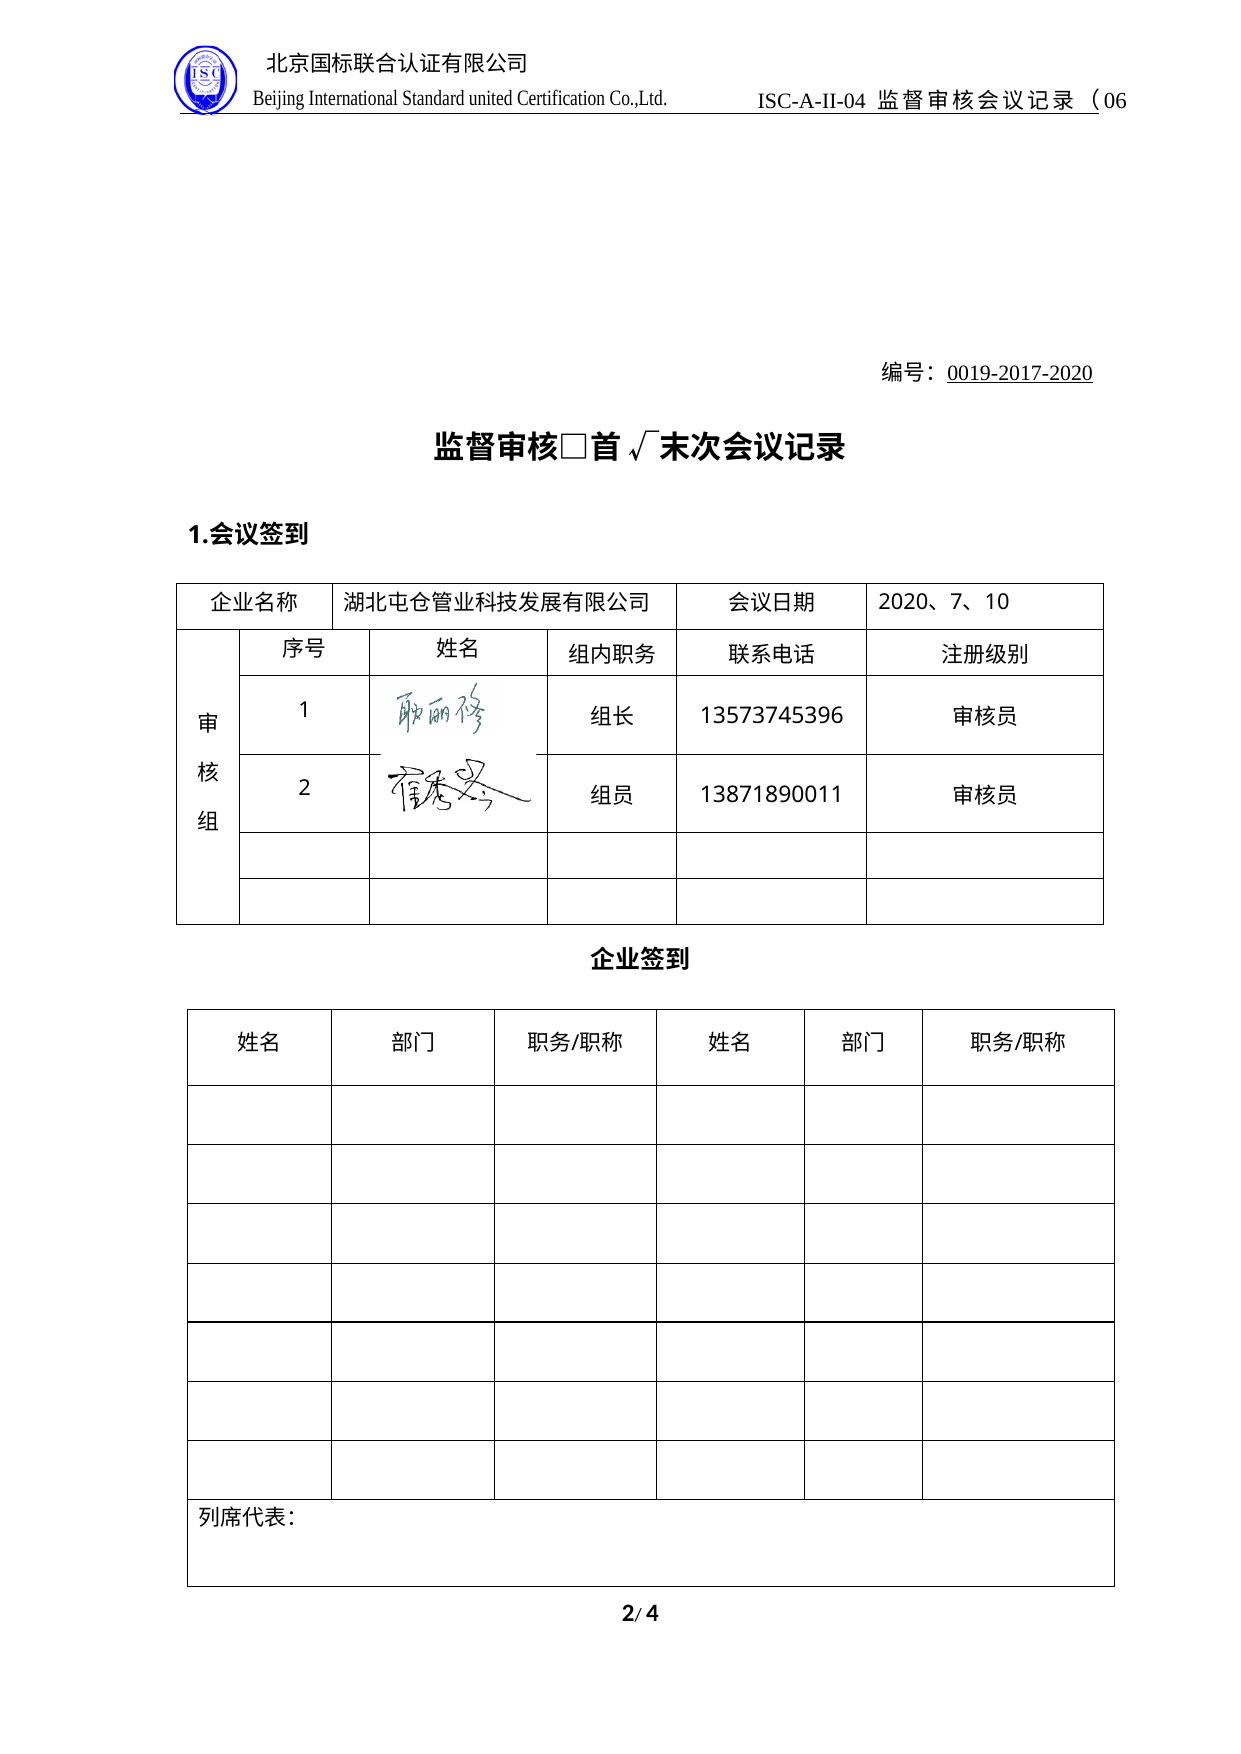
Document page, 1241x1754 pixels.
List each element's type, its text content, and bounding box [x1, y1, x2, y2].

table_cell [188, 1441, 331, 1499]
table_header 湖北屯仓管业科技发展有限公司 [333, 584, 676, 629]
text 1.会议签到 [187, 500, 1093, 565]
table_cell [548, 833, 676, 878]
table_cell 1 [240, 676, 369, 754]
table_cell [805, 1145, 922, 1203]
table_header 2020、7、10 [867, 584, 1103, 629]
table_header 职务/职称 [495, 1010, 656, 1085]
table_header 会议日期 [677, 584, 866, 629]
table_cell [923, 1382, 1114, 1439]
table_cell 审核组 [177, 630, 239, 924]
table_cell [657, 1204, 804, 1262]
table_cell [923, 1204, 1114, 1262]
table_cell [657, 1441, 804, 1499]
table_cell [188, 1086, 331, 1144]
table_cell 13573745396 [677, 676, 866, 754]
table_cell [188, 1145, 331, 1203]
table_cell 审核员 [867, 676, 1103, 754]
table_cell [370, 833, 547, 878]
table_cell [805, 1323, 922, 1381]
text 监督审核□首 √末次会议记录 [187, 412, 1093, 477]
table_cell [188, 1323, 331, 1381]
table_cell [923, 1323, 1114, 1381]
table_cell [923, 1264, 1114, 1321]
table_cell [188, 1264, 331, 1321]
table_cell [657, 1264, 804, 1321]
table_cell [805, 1441, 922, 1499]
table_cell 列席代表： [188, 1500, 1114, 1586]
picture [173, 45, 237, 114]
table_cell [677, 833, 866, 878]
table_cell [657, 1323, 804, 1381]
table_cell [332, 1145, 494, 1203]
table_cell [495, 1086, 656, 1144]
table_cell 姓名 [370, 630, 547, 675]
picture [380, 676, 498, 735]
table_cell [677, 879, 866, 924]
table_cell 组长 [548, 676, 676, 754]
table_cell [805, 1204, 922, 1262]
table_header 姓名 [657, 1010, 804, 1085]
table_cell 审核员 [867, 755, 1103, 832]
table_cell [923, 1145, 1114, 1203]
table_header 部门 [332, 1010, 494, 1085]
table_cell 注册级别 [867, 630, 1103, 675]
table_cell [370, 676, 547, 754]
table_cell [495, 1145, 656, 1203]
table_cell [548, 879, 676, 924]
table_cell [923, 1086, 1114, 1144]
table_cell [332, 1323, 494, 1381]
table_cell [657, 1145, 804, 1203]
table_cell [332, 1264, 494, 1321]
table_cell [495, 1264, 656, 1321]
table_cell [188, 1204, 331, 1262]
table_cell [332, 1441, 494, 1499]
table_cell [805, 1264, 922, 1321]
table_cell 组内职务 [548, 630, 676, 675]
table_header 企业名称 [177, 584, 332, 629]
picture [380, 754, 537, 814]
table_cell [867, 833, 1103, 878]
table_cell 序号 [240, 630, 369, 675]
text 企业签到 [187, 925, 1093, 990]
table_cell [370, 879, 547, 924]
table_cell [923, 1441, 1114, 1499]
table_cell 13871890011 [677, 755, 866, 832]
table_cell [370, 755, 547, 832]
table_cell [805, 1086, 922, 1144]
table_cell [188, 1382, 331, 1439]
table_cell [240, 879, 369, 924]
table_header 职务/职称 [923, 1010, 1114, 1085]
table_cell [867, 879, 1103, 924]
table_cell [240, 833, 369, 878]
table_cell [805, 1382, 922, 1439]
table_header 姓名 [188, 1010, 331, 1085]
table_cell 2 [240, 755, 369, 832]
table_header 部门 [805, 1010, 922, 1085]
table_cell [495, 1441, 656, 1499]
table_cell [657, 1382, 804, 1439]
table_cell [495, 1382, 656, 1439]
table_cell [332, 1204, 494, 1262]
table_cell 组员 [548, 755, 676, 832]
text 编号：0019-2017-2020 [187, 355, 1093, 387]
table_cell 联系电话 [677, 630, 866, 675]
table_cell [495, 1204, 656, 1262]
table_cell [657, 1086, 804, 1144]
table_cell [332, 1086, 494, 1144]
table_cell [495, 1323, 656, 1381]
table_cell [332, 1382, 494, 1439]
